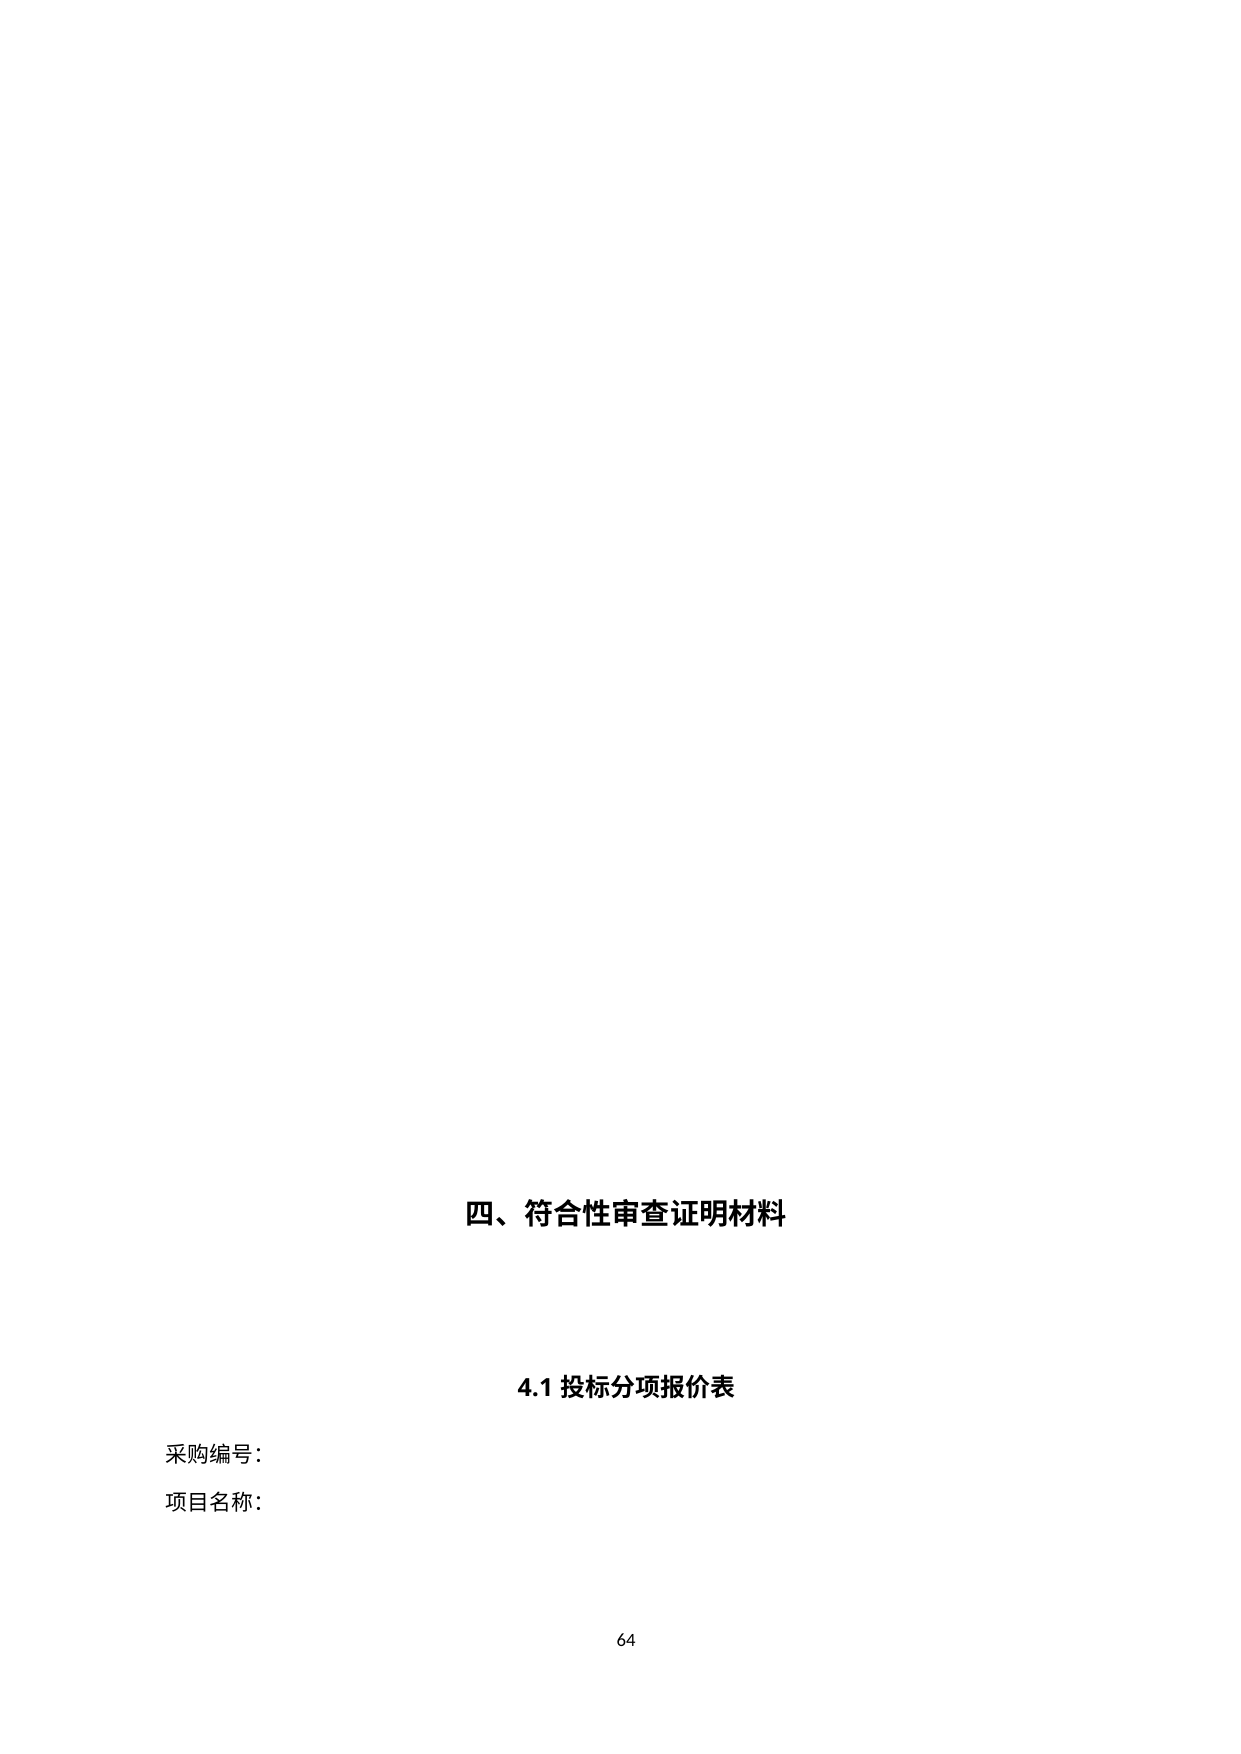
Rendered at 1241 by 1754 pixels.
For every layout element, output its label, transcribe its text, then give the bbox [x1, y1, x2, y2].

text 四、符合性审查证明材料 [165, 1179, 1087, 1244]
text 采购编号： [165, 1436, 1087, 1469]
text 项目名称： [165, 1485, 1087, 1517]
text 4.1 投标分项报价表 [165, 1353, 1087, 1418]
